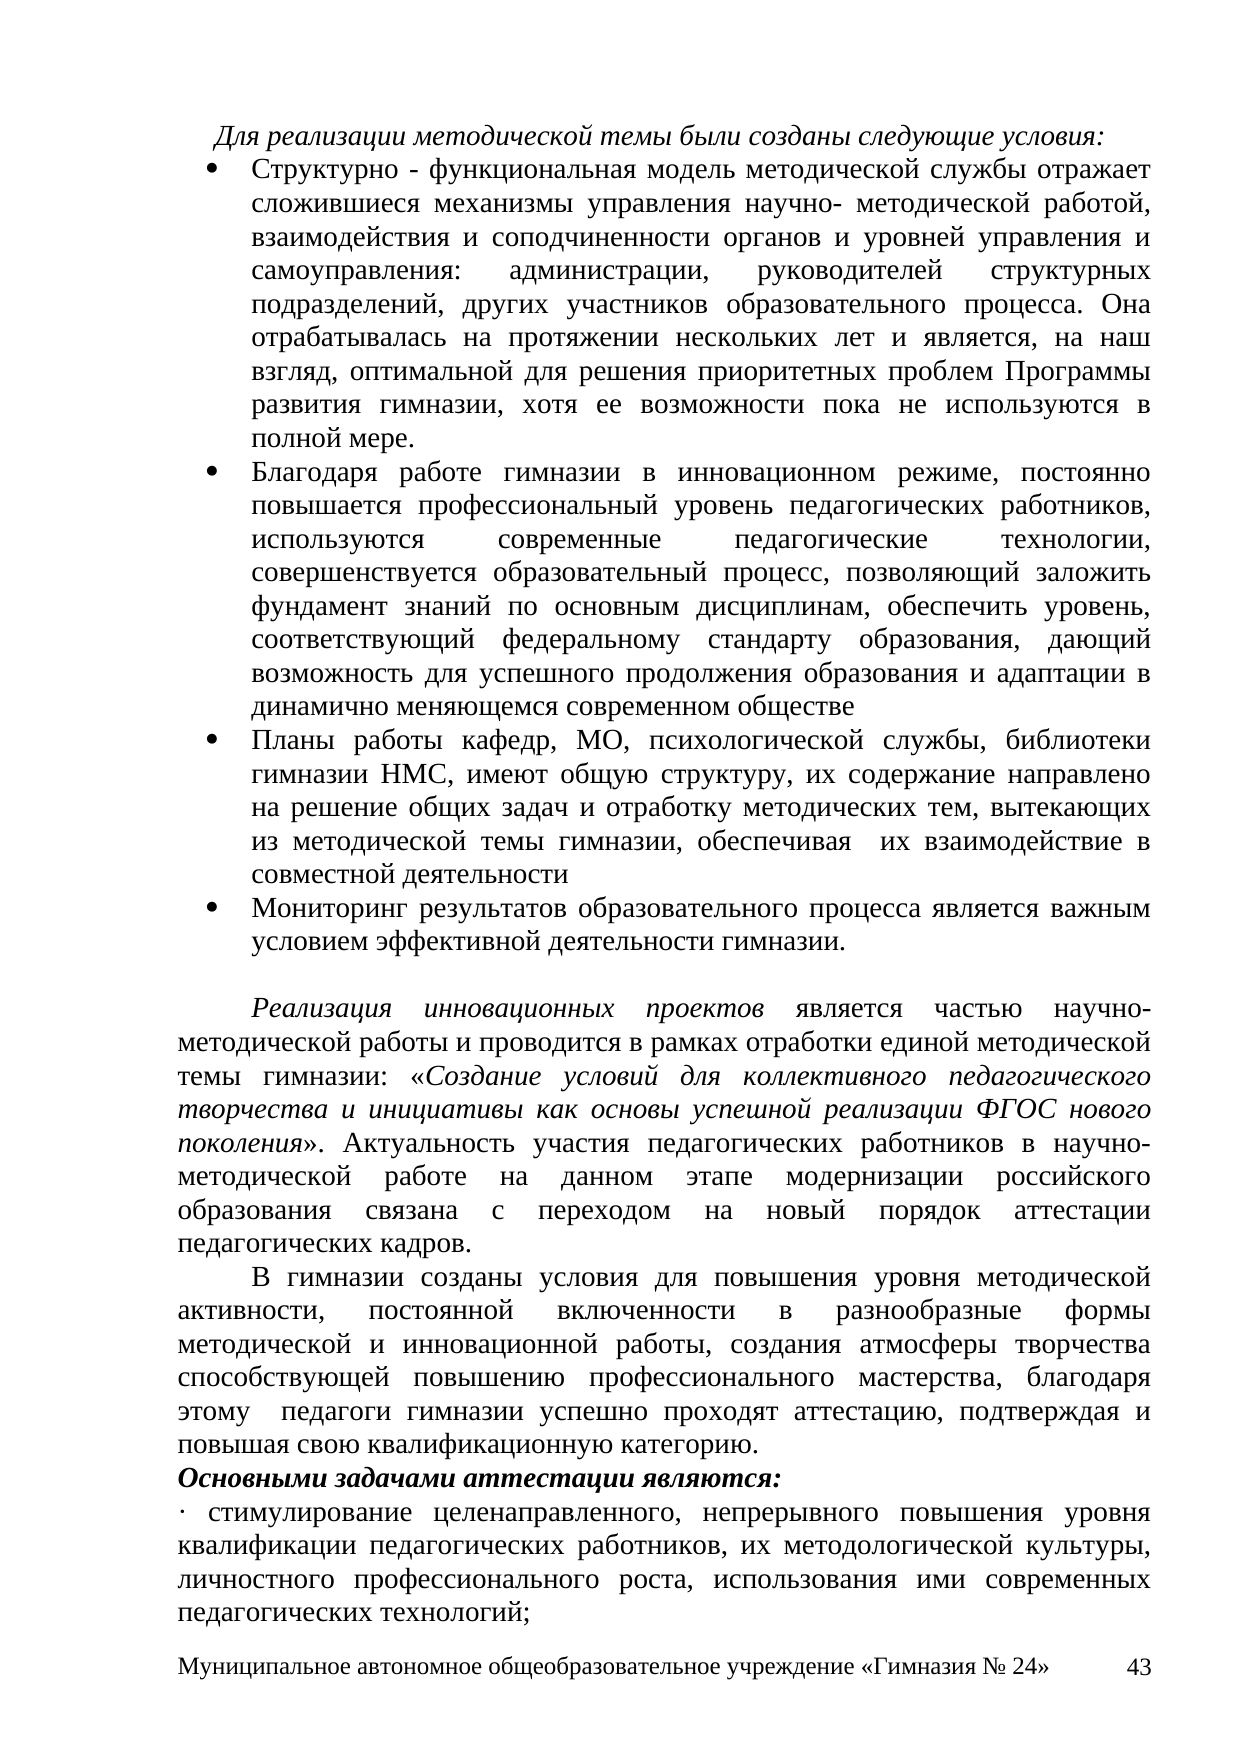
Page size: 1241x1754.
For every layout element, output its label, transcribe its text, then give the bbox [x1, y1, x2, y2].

list Мониторинг результатов образовательного процесса является важным условием эффективной деятельности гимназии. [207, 890, 1152, 957]
list Планы работы кафедр, МО, психологической службы, библиотеки гимназии НМС, имеют общую структуру, их содержание направлено на решение общих задач и отработку методических тем, вытекающих из методической темы гимназии, обеспечивая их взаимодействие в совместной деятельности [207, 722, 1152, 890]
text Основными задачами аттестации являются: [177, 1460, 1152, 1494]
list Структурно - функциональная модель методической службы отражает сложившиеся механизмы управления научно- методической работой, взаимодействия и соподчиненности органов и уровней управления и самоуправления: администрации, руководителей структурных подразделений, других участников образовательного процесса. Она отрабатывалась на протяжении нескольких лет и является, на наш взгляд, оптимальной для решения приоритетных проблем Программы развития гимназии, хотя ее возможности пока не используются в полной мере. [207, 152, 1152, 454]
text Для реализации методической темы были созданы следующие условия: [215, 118, 1152, 152]
text Реализация инновационных проектов является частью научно-методической работы и проводится в рамках отработки единой методической темы гимназии: «Создание условий для коллективного педагогического творчества и инициативы как основы успешной реализации ФГОС нового поколения». Актуальность участия педагогических работников в научно-методической работе на данном этапе модернизации российского образования связана с переходом на новый порядок аттестации педагогических кадров. [177, 991, 1152, 1259]
text В гимназии созданы условия для повышения уровня методической активности, постоянной включенности в разнообразные формы методической и инновационной работы, создания атмосферы творчества способствующей повышению профессионального мастерства, благодаря этому педагоги гимназии успешно проходят аттестацию, подтверждая и повышая свою квалификационную категорию. [177, 1259, 1152, 1460]
list Благодаря работе гимназии в инновационном режиме, постоянно повышается профессиональный уровень педагогических работников, используются современные педагогические технологии, совершенствуется образовательный процесс, позволяющий заложить фундамент знаний по основным дисциплинам, обеспечить уровень, соответствующий федеральному стандарту образования, дающий возможность для успешного продолжения образования и адаптации в динамично меняющемся современном обществе [207, 454, 1152, 722]
text · стимулирование целенаправленного, непрерывного повышения уровня квалификации педагогических работников, их методологической культуры, личностного профессионального роста, использования ими современных педагогических технологий; [177, 1494, 1152, 1628]
